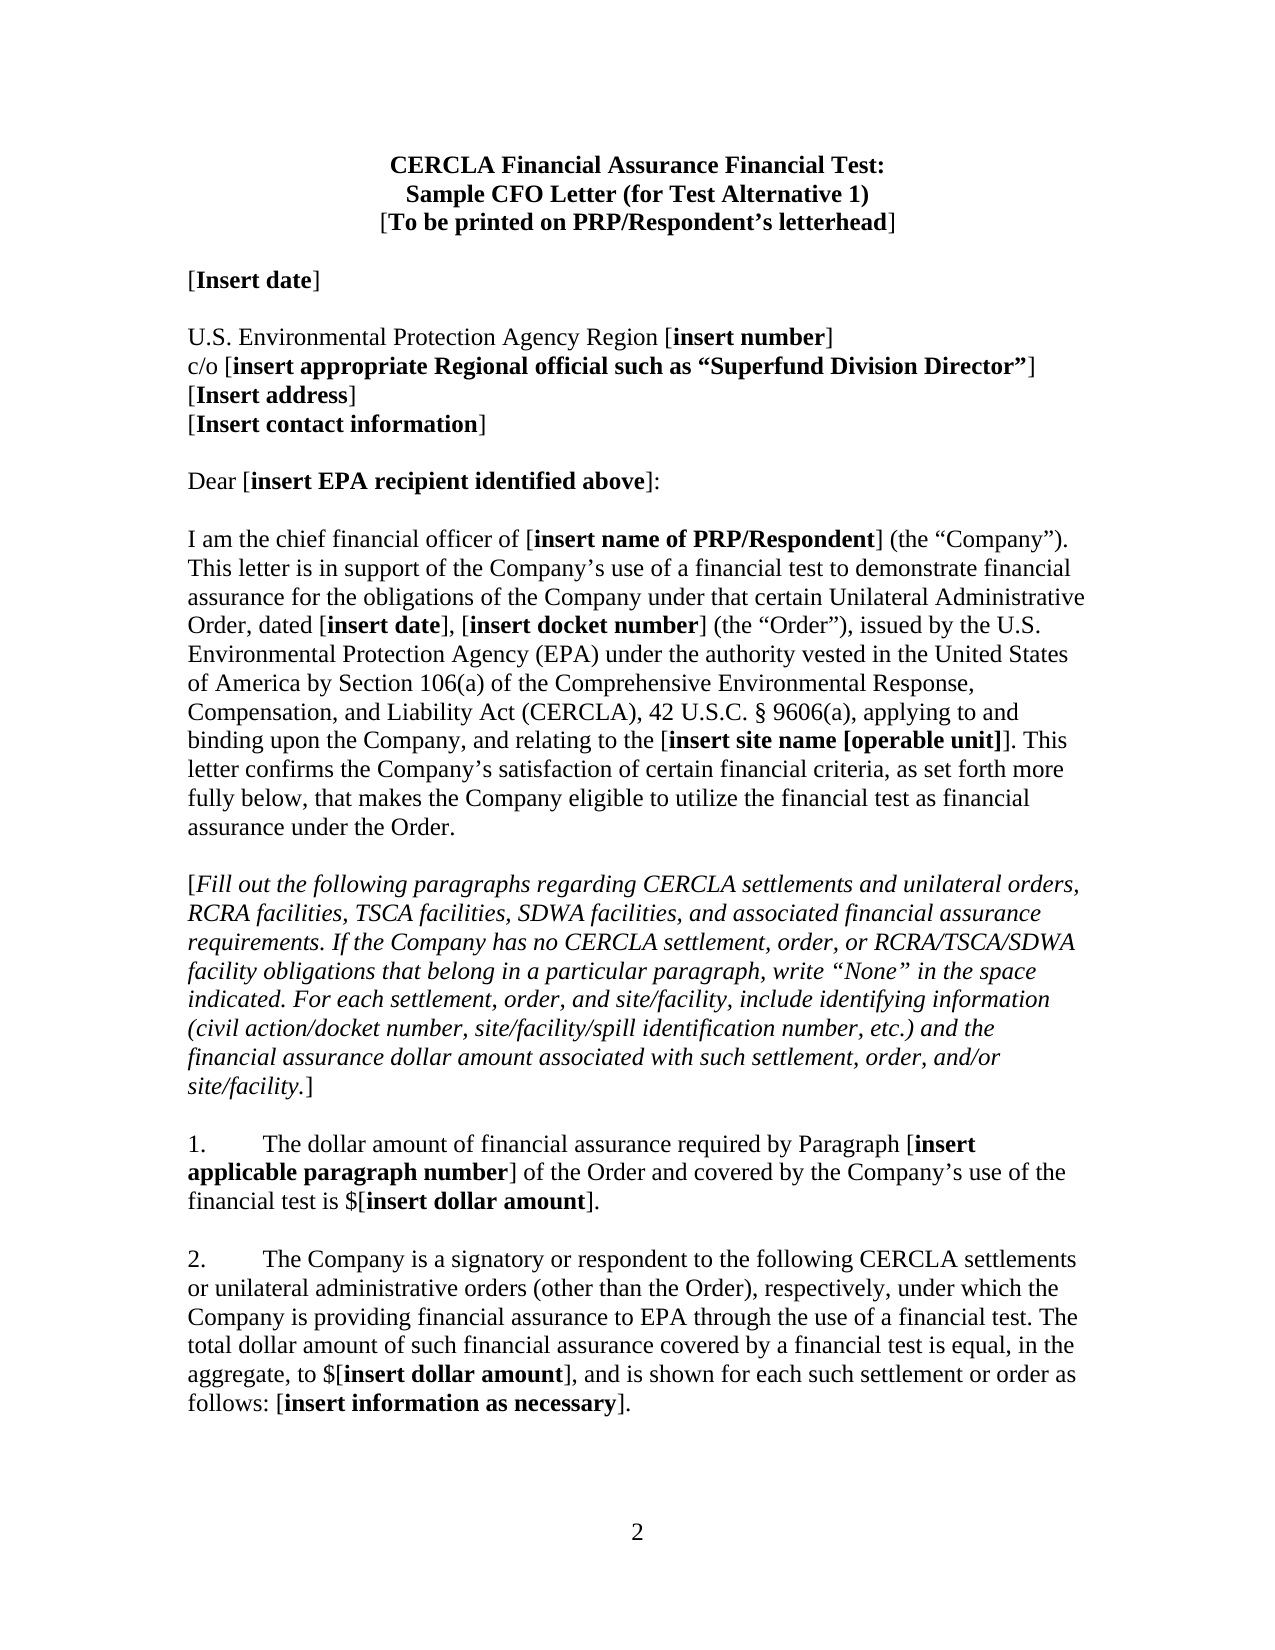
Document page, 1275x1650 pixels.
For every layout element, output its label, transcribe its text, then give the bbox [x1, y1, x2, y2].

text Dear [insert EPA recipient identified above]: [187, 466, 1087, 495]
text c/o [insert appropriate Regional official such as “Superfund Division Director”] [187, 351, 1087, 380]
text [Insert address] [Insert contact information] [187, 380, 1087, 466]
text U.S. Environmental Protection Agency Region [insert number] [187, 322, 1087, 351]
text I am the chief financial officer of [insert name of PRP/Respondent] (the “Company”). This letter is in support of the Company’s use of a financial test to demonstrate financial assurance for the obligations of the Company under that certain Unilateral Administrative Order, dated [insert date], [insert docket number] (the “Order”), issued by the U.S. Environmental Protection Agency (EPA) under the authority vested in the United States of America by Section 106(a) of the Comprehensive Environmental Response, Compensation, and Liability Act (CERCLA), 42 U.S.C. § 9606(a), applying to and binding upon the Company, and relating to the [insert site name [operable unit]]. This letter confirms the Company’s satisfaction of certain financial criteria, as set forth more fully below, that makes the Company eligible to utilize the financial test as financial assurance under the Order. [187, 524, 1087, 840]
text 2. The Company is a signatory or respondent to the following CERCLA settlements or unilateral administrative orders (other than the Order), respectively, under which the Company is providing financial assurance to EPA through the use of a financial test. The total dollar amount of such financial assurance covered by a financial test is equal, in the aggregate, to $[insert dollar amount], and is shown for each such settlement or order as follows: [insert information as necessary]. [187, 1244, 1087, 1417]
text [Fill out the following paragraphs regarding CERCLA settlements and unilateral orders, RCRA facilities, TSCA facilities, SDWA facilities, and associated financial assurance requirements. If the Company has no CERCLA settlement, order, or RCRA/TSCA/SDWA facility obligations that belong in a particular paragraph, write “None” in the space indicated. For each settlement, order, and site/facility, include identifying information (civil action/docket number, site/facility/spill identification number, etc.) and the financial assurance dollar amount associated with such settlement, order, and/or site/facility.] [187, 869, 1087, 1099]
text 1. The dollar amount of financial assurance required by Paragraph [insert applicable paragraph number] of the Order and covered by the Company’s use of the financial test is $[insert dollar amount]. [187, 1129, 1087, 1215]
text [Insert date] [187, 265, 1087, 294]
text CERCLA Financial Assurance Financial Test: Sample CFO Letter (for Test Alternative 1) [187, 150, 1087, 207]
text [To be printed on PRP/Respondent’s letterhead] [187, 207, 1087, 236]
